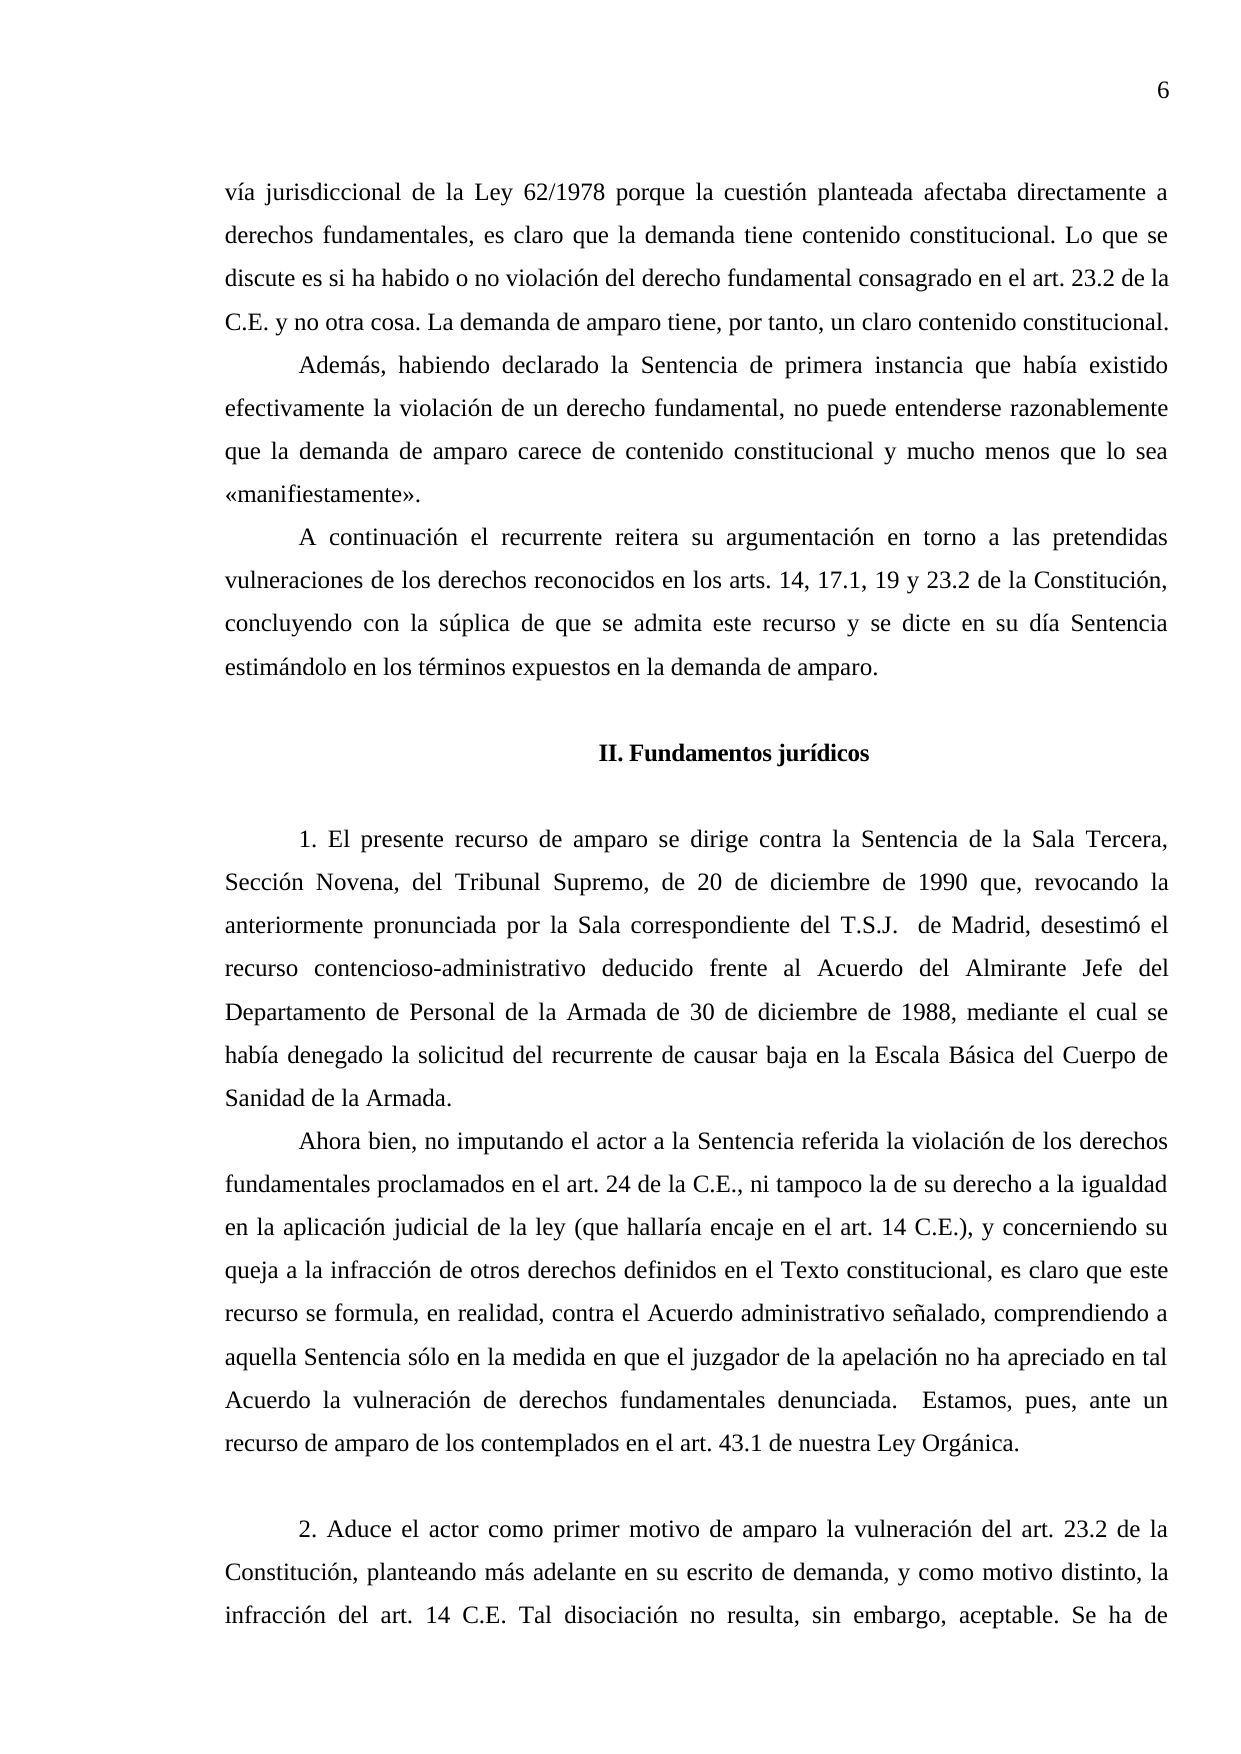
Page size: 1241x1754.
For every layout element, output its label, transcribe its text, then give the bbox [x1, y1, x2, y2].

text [224, 177, 1169, 335]
text A continuación el recurrente reitera su argumentación en torno a las pretendidas vulneraciones de los derechos reconocidos en los arts. 14, 17.1, 19 y 23.2 de la Constitución, concluyendo con la súplica de que se admita este recurso y se dicte en su día Sentencia estimándolo en los términos expuestos en la demanda de amparo. [224, 522, 1169, 680]
text Además, habiendo declarado la Sentencia de primera instancia que había existido efectivamente la violación de un derecho fundamental, no puede entenderse razonablemente que la demanda de amparo carece de contenido constitucional y mucho menos que lo sea «manifiestamente». [224, 350, 1169, 508]
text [224, 1514, 1169, 1629]
subtitle II. Fundamentos jurídicos [224, 738, 1169, 767]
text 1. El presente recurso de amparo se dirige contra la Sentencia de la Sala Tercera, Sección Novena, del Tribunal Supremo, de 20 de diciembre de 1990 que, revocando la anteriormente pronunciada por la Sala correspondiente del T.S.J. de Madrid, desestimó el recurso contencioso-administrativo deducido frente al Acuerdo del Almirante Jefe del Departamento de Personal de la Armada de 30 de diciembre de 1988, mediante el cual se había denegado la solicitud del recurrente de causar baja en la Escala Básica del Cuerpo de Sanidad de la Armada. [224, 824, 1169, 1112]
text Ahora bien, no imputando el actor a la Sentencia referida la violación de los derechos fundamentales proclamados en el art. 24 de la C.E., ni tampoco la de su derecho a la igualdad en la aplicación judicial de la ley (que hallaría encaje en el art. 14 C.E.), y concerniendo su queja a la infracción de otros derechos definidos en el Texto constitucional, es claro que este recurso se formula, en realidad, contra el Acuerdo administrativo señalado, comprendiendo a aquella Sentencia sólo en la medida en que el juzgador de la apelación no ha apreciado en tal Acuerdo la vulneración de derechos fundamentales denunciada. Estamos, pues, ante un recurso de amparo de los contemplados en el art. 43.1 de nuestra Ley Orgánica. [224, 1126, 1169, 1457]
